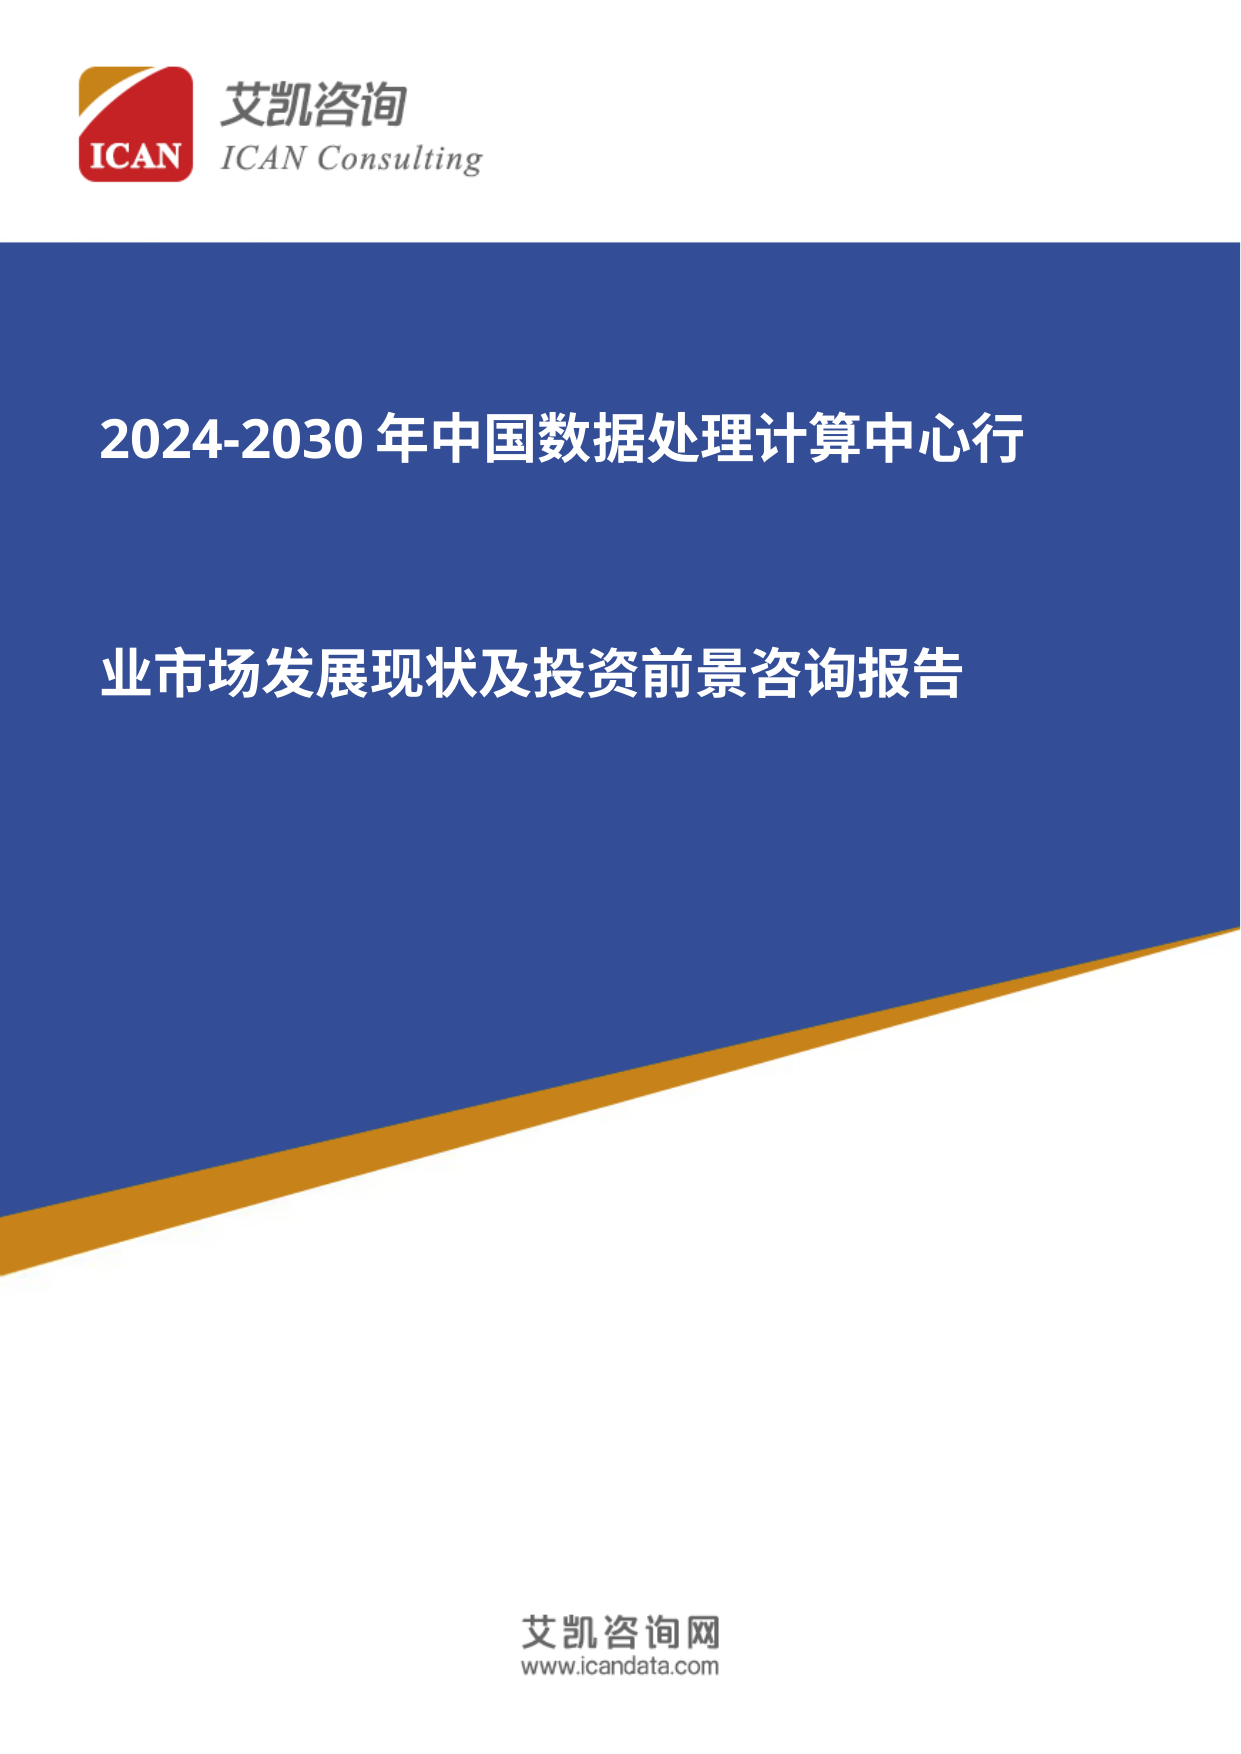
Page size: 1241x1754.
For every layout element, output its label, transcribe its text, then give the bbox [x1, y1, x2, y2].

subtitle 2024-2030年中国数据处理计算中心行业市场发展现状及投资前景咨询报告 [99, 386, 1053, 718]
picture [0, 5, 1241, 1754]
